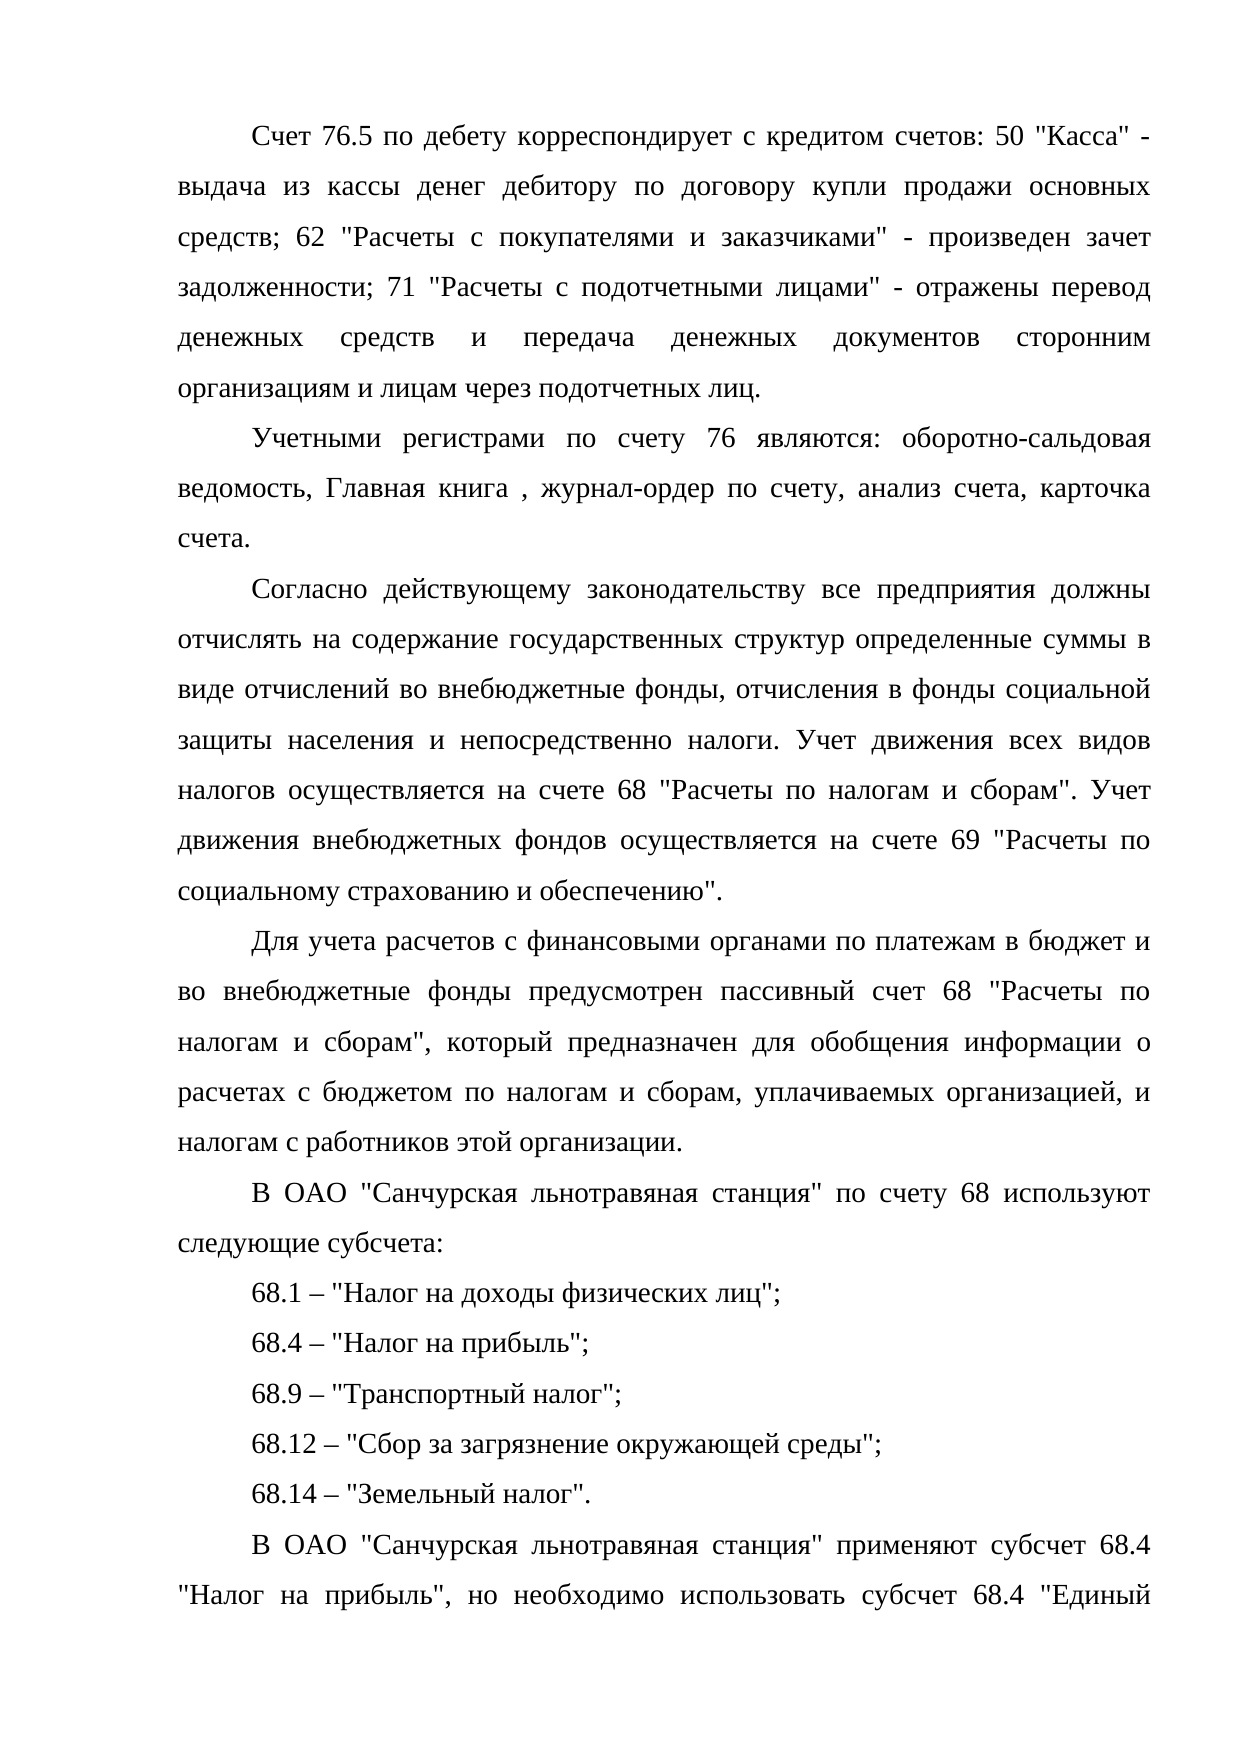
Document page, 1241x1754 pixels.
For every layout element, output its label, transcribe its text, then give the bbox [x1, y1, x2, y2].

text 68.12 – "Сбор за загрязнение окружающей среды"; [177, 1426, 1152, 1460]
text 68.14 – "Земельный налог". [177, 1477, 1152, 1510]
text В ОАО "Санчурская льнотравяная станция" по счету 68 используют следующие субсчета: [177, 1175, 1152, 1258]
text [177, 1527, 1152, 1611]
text Счет 76.5 по дебету корреспондирует с кредитом счетов: 50 "Касса" - выдача из кассы денег дебитору по договору купли продажи основных средств; 62 "Расчеты с покупателями и заказчиками" - произведен зачет задолженности; 71 "Расчеты с подотчетными лицами" - отражены перевод денежных средств и передача денежных документов сторонним организациям и лицам через подотчетных лиц. [177, 118, 1152, 403]
text Учетными регистрами по счету 76 являются: оборотно-сальдовая ведомость, Главная книга , журнал-ордер по счету, анализ счета, карточка счета. [177, 420, 1152, 554]
text 68.1 – "Налог на доходы физических лиц"; [177, 1275, 1152, 1309]
text 68.4 – "Налог на прибыль"; [177, 1326, 1152, 1359]
text Согласно действующему законодательству все предприятия должны отчислять на содержание государственных структур определенные суммы в виде отчислений во внебюджетные фонды, отчисления в фонды социальной защиты населения и непосредственно налоги. Учет движения всех видов налогов осуществляется на счете 68 "Расчеты по налогам и сборам". Учет движения внебюджетных фондов осуществляется на счете 69 "Расчеты по социальному страхованию и обеспечению". [177, 571, 1152, 906]
text Для учета расчетов с финансовыми органами по платежам в бюджет и во внебюджетные фонды предусмотрен пассивный счет 68 "Расчеты по налогам и сборам", который предназначен для обобщения информации о расчетах с бюджетом по налогам и сборам, уплачиваемых организацией, и налогам с работников этой организации. [177, 923, 1152, 1158]
text 68.9 – "Транспортный налог"; [177, 1376, 1152, 1409]
